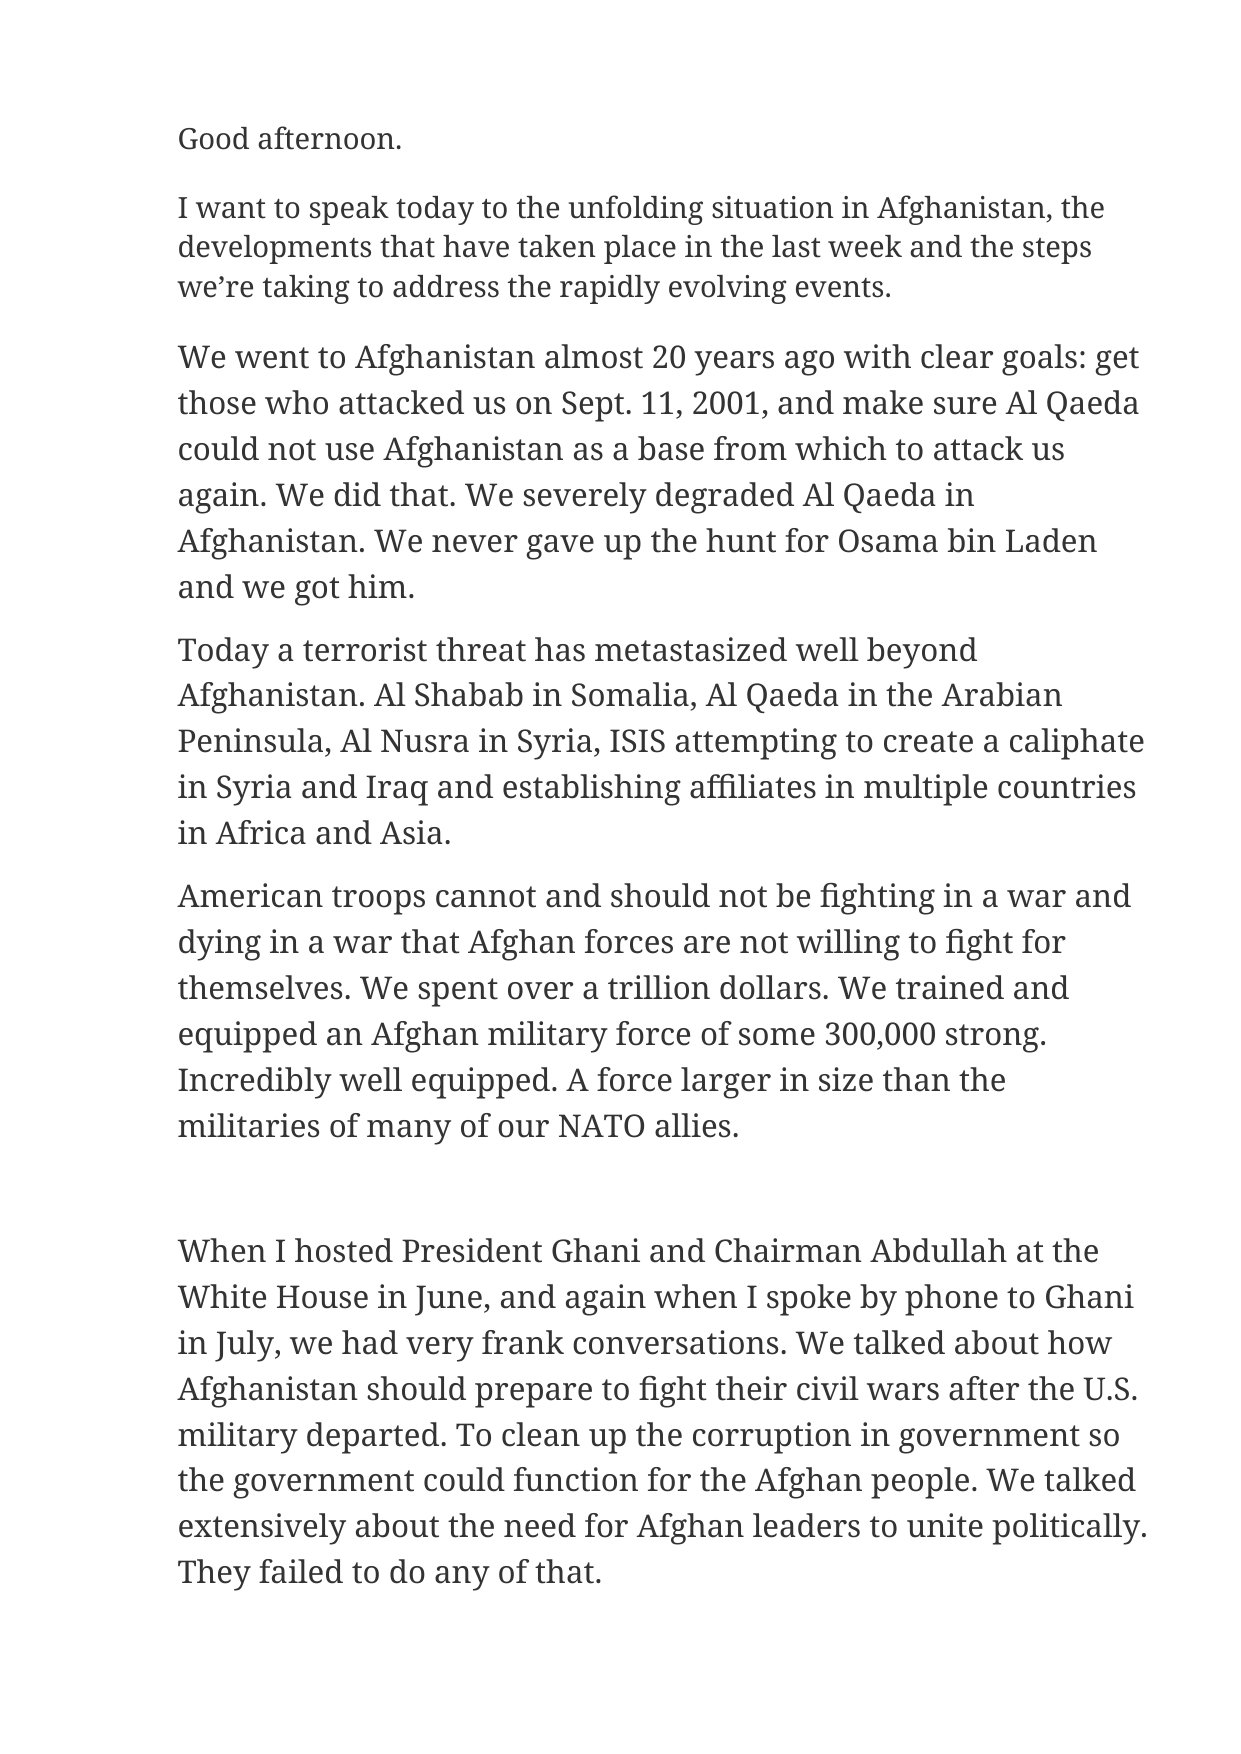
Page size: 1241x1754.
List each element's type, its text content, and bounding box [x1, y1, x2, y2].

text When I hosted President Ghani and Chairman Abdullah at the White House in June, and again when I spoke by phone to Ghani in July, we had very frank conversations. We talked about how Afghanistan should prepare to fight their civil wars after the U.S. military departed. To clean up the corruption in government so the government could function for the Afghan people. We talked extensively about the need for Afghan leaders to unite politically. They failed to do any of that. [177, 1229, 1152, 1593]
text We went to Afghanistan almost 20 years ago with clear goals: get those who attacked us on Sept. 11, 2001, and make sure Al Qaeda could not use Afghanistan as a base from which to attack us again. We did that. We severely degraded Al Qaeda in Afghanistan. We never gave up the hunt for Osama bin Laden and we got him. [177, 335, 1152, 607]
text American troops cannot and should not be fighting in a war and dying in a war that Afghan forces are not willing to fight for themselves. We spent over a trillion dollars. We trained and equipped an Afghan military force of some 300,000 strong. Incredibly well equipped. A force larger in size than the militaries of many of our NATO allies. [177, 874, 1152, 1146]
text I want to speak today to the unfolding situation in Afghanistan, the developments that have taken place in the last week and the steps we’re taking to address the rapidly evolving events. [177, 187, 1152, 306]
text Good afternoon. [177, 118, 1152, 158]
text Today a terrorist threat has metastasized well beyond Afghanistan. Al Shabab in Somalia, Al Qaeda in the Arabian Peninsula, Al Nusra in Syria, ISIS attempting to create a caliphate in Syria and Iraq and establishing affiliates in multiple countries in Africa and Asia. [177, 627, 1152, 854]
